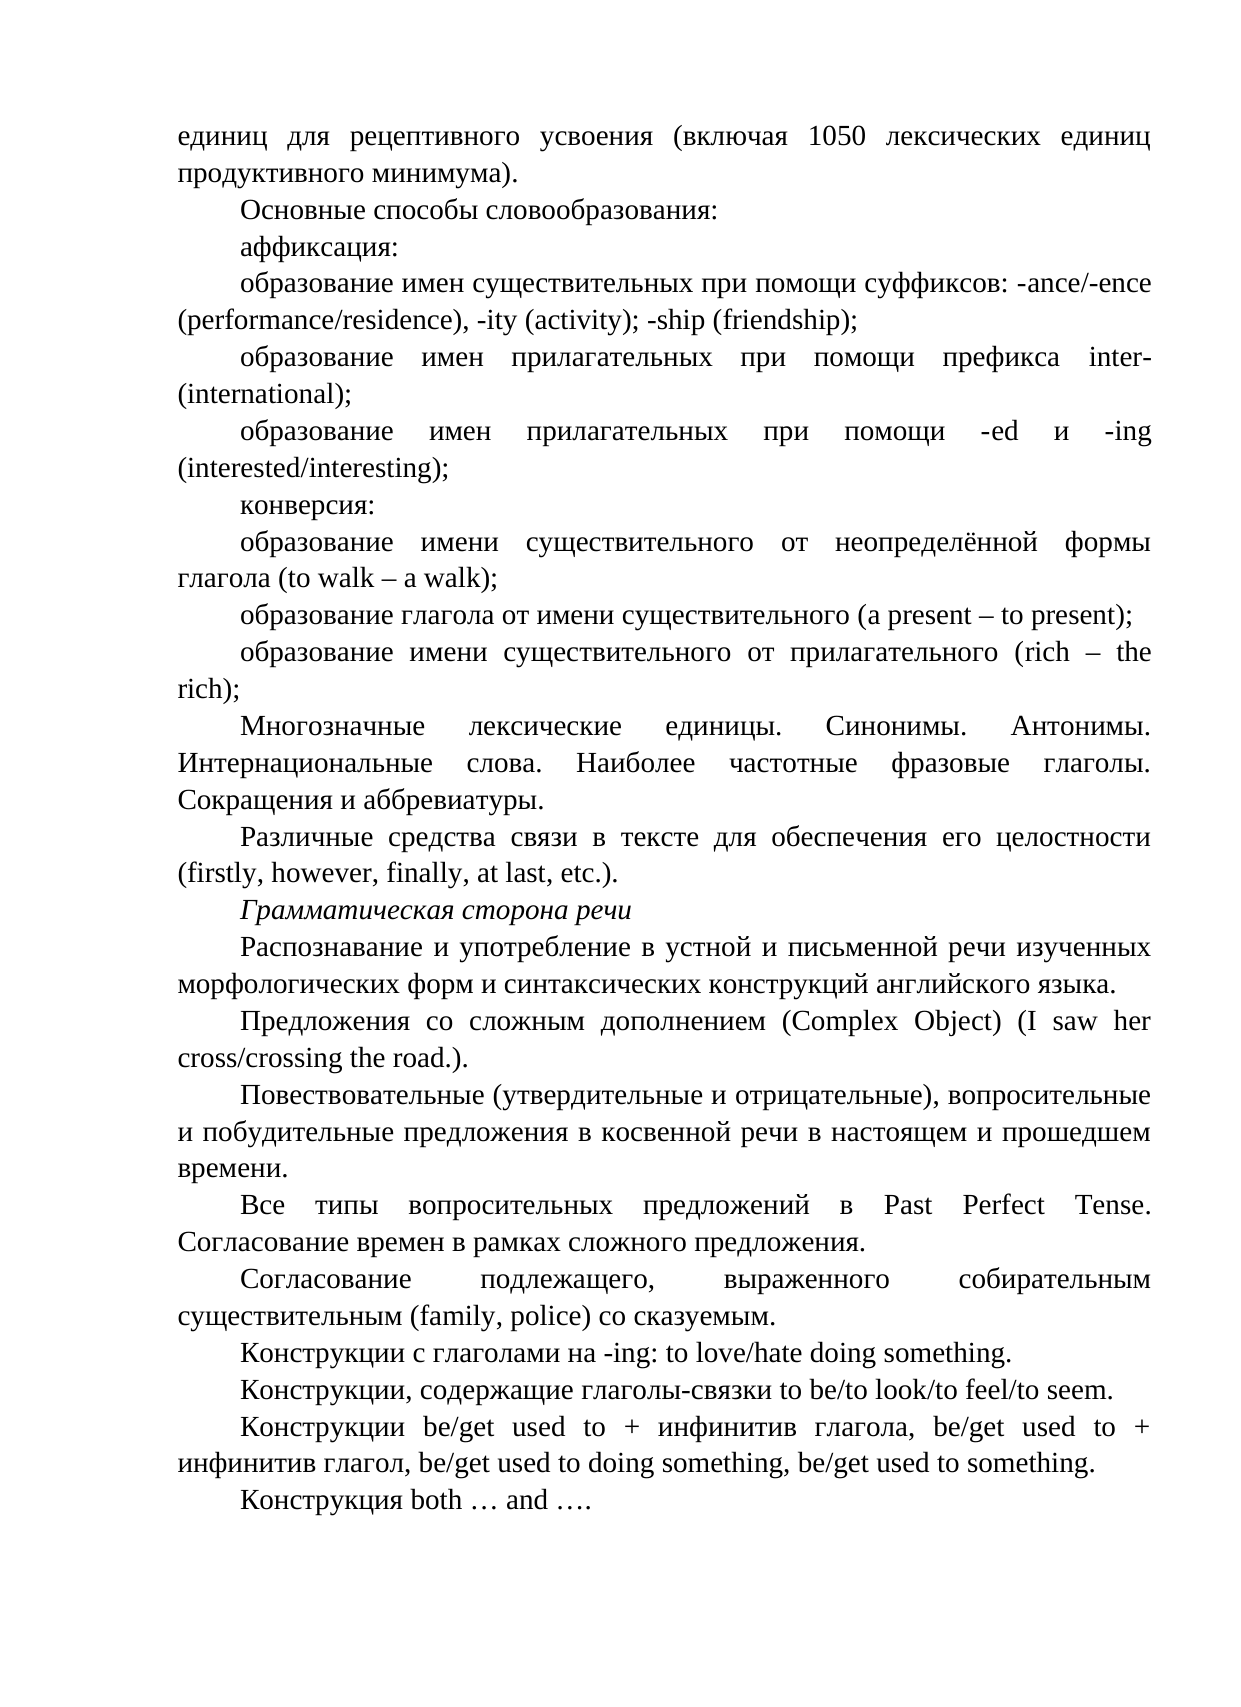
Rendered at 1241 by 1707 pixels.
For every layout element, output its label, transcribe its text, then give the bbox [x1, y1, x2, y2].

text Различные средства связи в тексте для обеспечения его целостности (firstly, however, finally, at last, etc.). [177, 819, 1152, 889]
text образование имен прилагательных при помощи -ed и -ing (interested/interesting); [177, 413, 1152, 483]
text образование имени существительного от прилагательного (rich – the rich); [177, 634, 1152, 705]
text Грамматическая сторона речи [177, 892, 1152, 926]
text аффиксация: [177, 229, 1152, 262]
text Конструкция both … and …. [177, 1482, 1152, 1516]
text образование глагола от имени существительного (a present – to present); [177, 597, 1152, 631]
text конверсия: [177, 487, 1152, 520]
text образование имен существительных при помощи суффиксов: -ance/-ence (performance/residence), -ity (activity); -ship (friendship); [177, 266, 1152, 336]
text Конструкции, содержащие глаголы-связки to be/to look/to feel/to seem. [177, 1372, 1152, 1405]
text образование имен прилагательных при помощи префикса inter- (international); [177, 339, 1152, 410]
text образование имени существительного от неопределённой формы глагола (to walk – a walk); [177, 524, 1152, 594]
text Конструкции be/get used to + инфинитив глагола, be/get used to + инфинитив глагол, be/get used to doing something, be/get used to something. [177, 1409, 1152, 1479]
text Распознавание и употребление в устной и письменной речи изученных морфологических форм и синтаксических конструкций английского языка. [177, 929, 1152, 1000]
text Согласование подлежащего, выраженного собирательным существительным (family, police) со сказуемым. [177, 1261, 1152, 1332]
text Основные способы словообразования: [177, 192, 1152, 225]
text Конструкции с глаголами на -ing: to love/hate doing something. [177, 1335, 1152, 1368]
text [177, 118, 1152, 188]
text Предложения со сложным дополнением (Complex Object) (I saw her cross/crossing the road.). [177, 1003, 1152, 1073]
text Все типы вопросительных предложений в Past Perfect Tense. Согласование времен в рамках сложного предложения. [177, 1187, 1152, 1258]
text Многозначные лексические единицы. Синонимы. Антонимы. Интернациональные слова. Наиболее частотные фразовые глаголы. Сокращения и аббревиатуры. [177, 708, 1152, 815]
text Повествовательные (утвердительные и отрицательные), вопросительные и побудительные предложения в косвенной речи в настоящем и прошедшем времени. [177, 1077, 1152, 1184]
